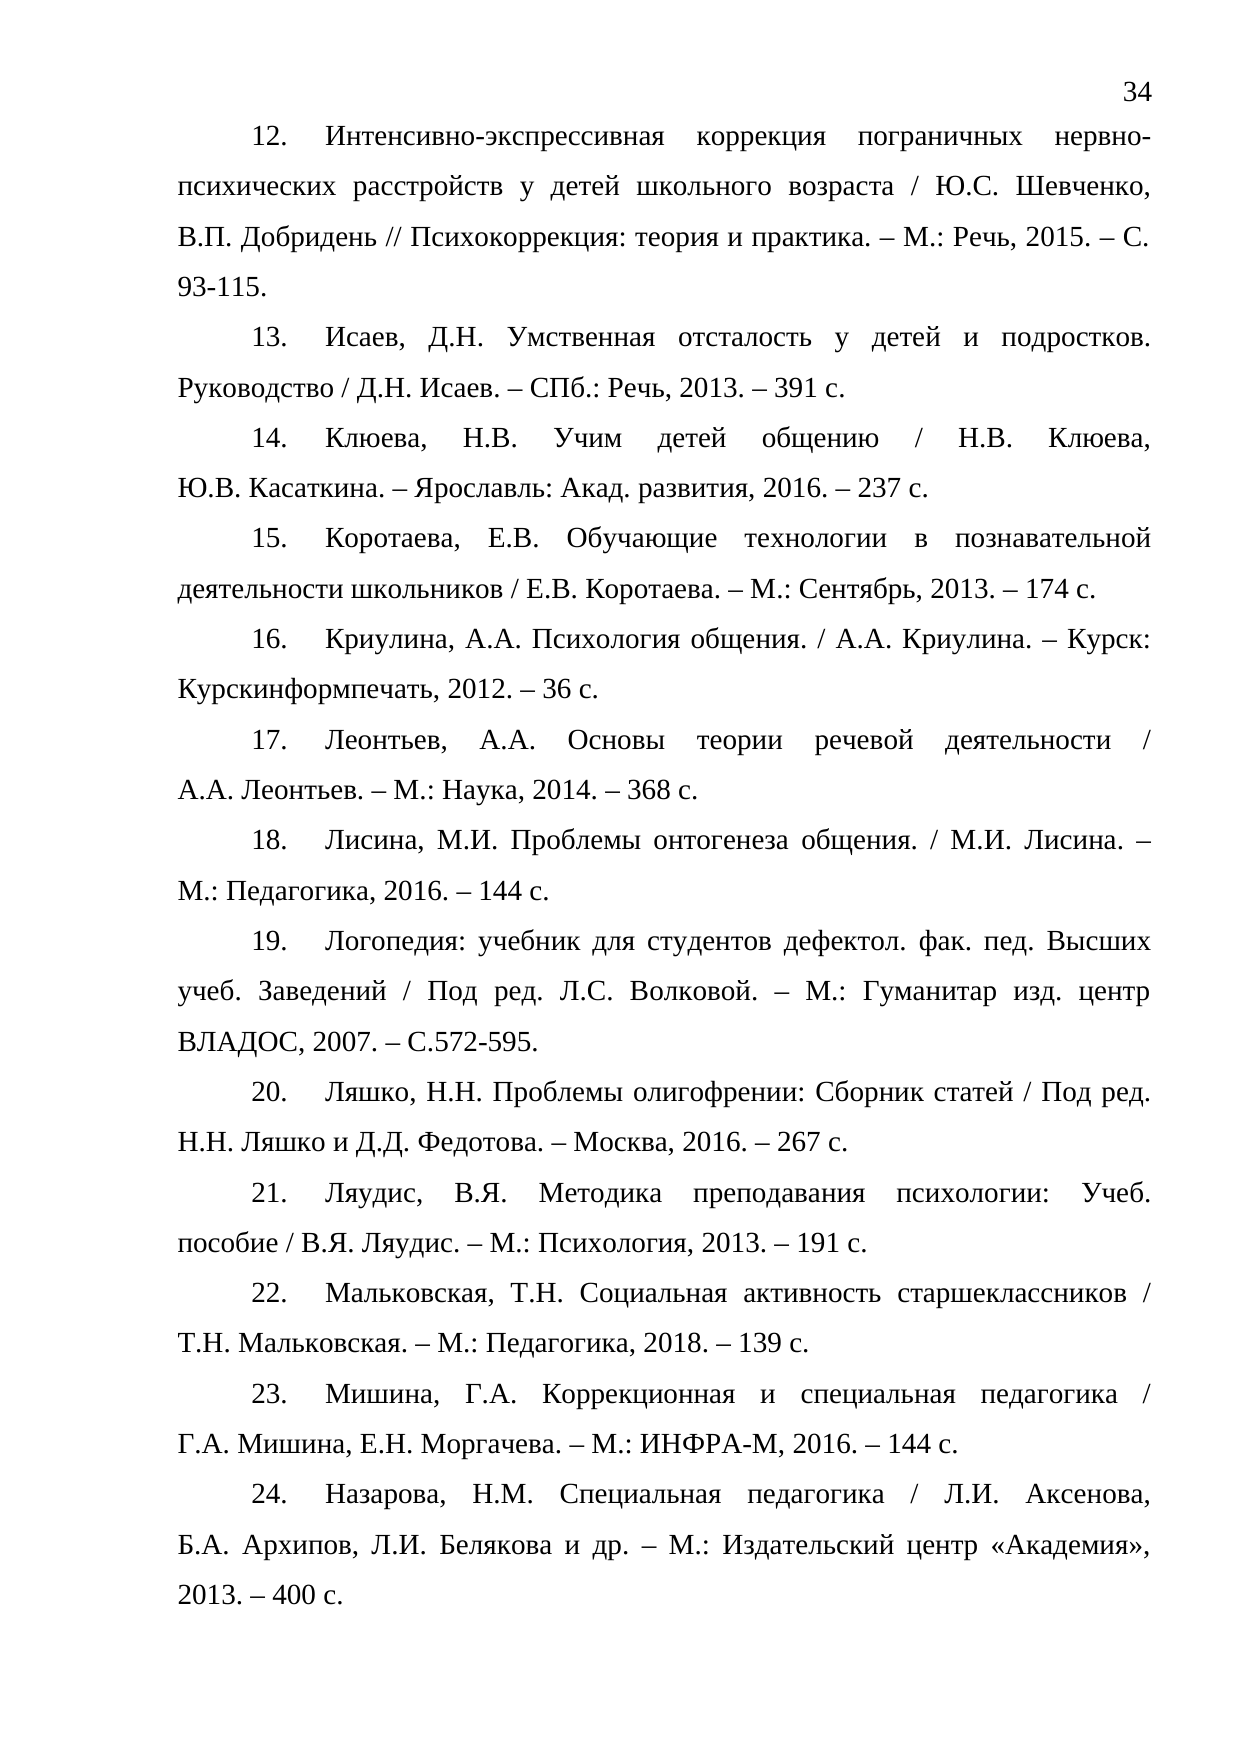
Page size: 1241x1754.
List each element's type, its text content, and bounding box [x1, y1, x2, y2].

list Мишина, Г.А. Коррекционная и специальная педагогика / Г.А. Мишина, Е.Н. Моргачева. – М.: ИНФРА-М, 2016. – 144 с. [177, 1376, 1152, 1460]
list Леонтьев, А.А. Основы теории речевой деятельности / А.А. Леонтьев. – М.: Наука, 2014. – 368 с. [177, 722, 1152, 806]
list Ляудис, В.Я. Методика преподавания психологии: Учеб. пособие / В.Я. Ляудис. – М.: Психология, 2013. – 191 с. [177, 1175, 1152, 1258]
list Назарова, Н.М. Специальная педагогика / Л.И. Аксенова, Б.А. Архипов, Л.И. Белякова и др. – М.: Издательский центр «Академия», 2013. – 400 с. [177, 1477, 1152, 1611]
list Логопедия: учебник для студентов дефектол. фак. пед. Высших учеб. Заведений / Под ред. Л.С. Волковой. – М.: Гуманитар изд. центр ВЛАДОС, 2007. – С.572-595. [177, 923, 1152, 1057]
list Ляшко, Н.Н. Проблемы олигофрении: Сборник статей / Под ред. Н.Н. Ляшко и Д.Д. Федотова. – Москва, 2016. – 267 с. [177, 1074, 1152, 1158]
list Интенсивно-экспрессивная коррекция пограничных нервно-психических расстройств у детей школьного возраста / Ю.С. Шевченко, В.П. Добридень // Психокоррекция: теория и практика. – М.: Речь, 2015. – С. 93-115. [177, 118, 1152, 303]
list Мальковская, Т.Н. Социальная активность старшеклассников / Т.Н. Мальковская. – М.: Педагогика, 2018. – 139 с. [177, 1275, 1152, 1359]
list Коротаева, Е.В. Обучающие технологии в познавательной деятельности школьников / Е.В. Коротаева. – М.: Сентябрь, 2013. – 174 с. [177, 521, 1152, 604]
list Лисина, М.И. Проблемы онтогенеза общения. / М.И. Лисина. – М.: Педагогика, 2016. – 144 с. [177, 822, 1152, 906]
list Исаев, Д.Н. Умственная отсталость у детей и подростков. Руководство / Д.Н. Исаев. – СПб.: Речь, 2013. – 391 с. [177, 319, 1152, 403]
list Криулина, А.А. Психология общения. / А.А. Криулина. – Курск: Курскинформпечать, 2012. – 36 с. [177, 621, 1152, 705]
list Клюева, Н.В. Учим детей общению / Н.В. Клюева, Ю.В. Касаткина. – Ярославль: Акад. развития, 2016. – 237 с. [177, 420, 1152, 504]
